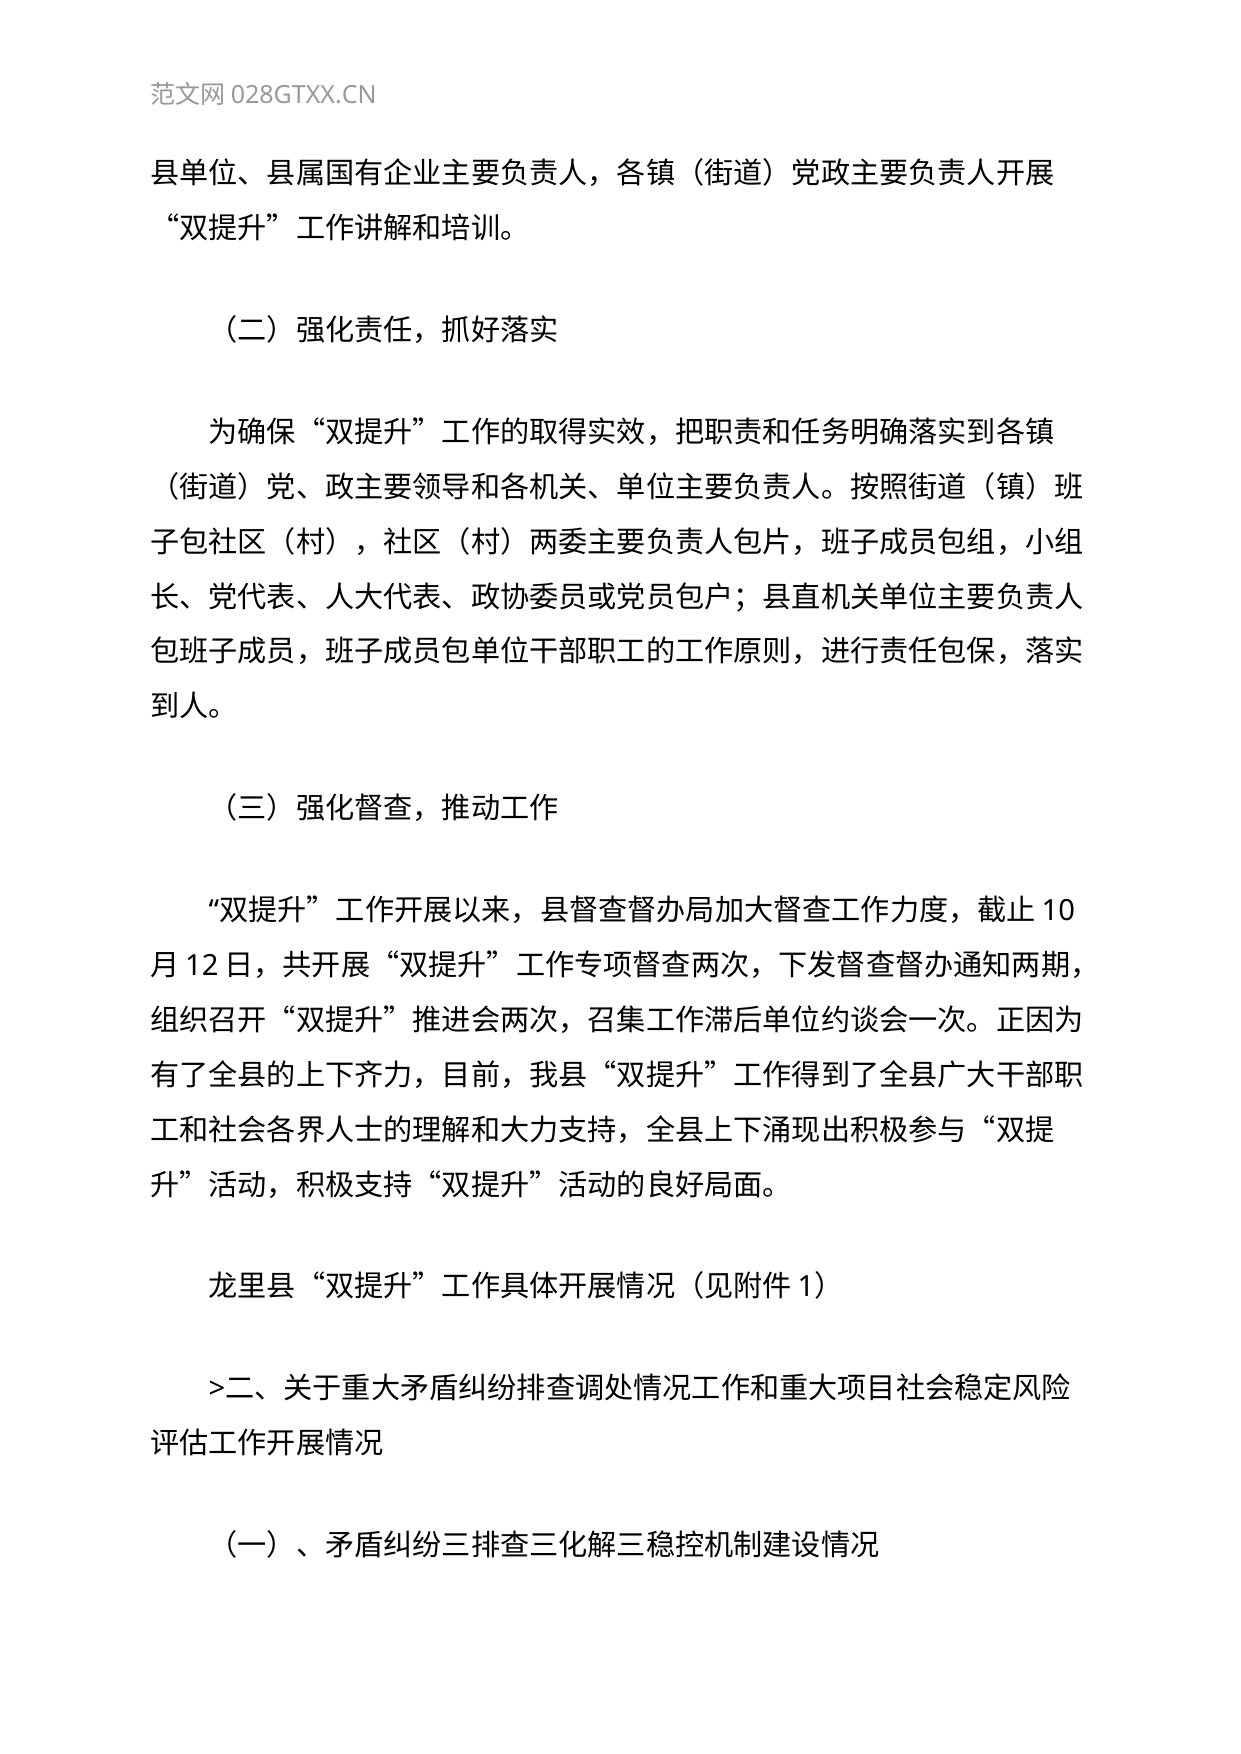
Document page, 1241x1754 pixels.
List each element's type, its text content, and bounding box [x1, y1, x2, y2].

text “双提升”工作开展以来，县督查督办局加大督查工作力度，截止10月12日，共开展“双提升”工作专项督查两次，下发督查督办通知两期，组织召开“双提升”推进会两次，召集工作滞后单位约谈会一次。正因为有了全县的上下齐力，目前，我县“双提升”工作得到了全县广大干部职工和社会各界人士的理解和大力支持，全县上下涌现出积极参与“双提升”活动，积极支持“双提升”活动的良好局面。 [150, 886, 1090, 1203]
text 为确保“双提升”工作的取得实效，把职责和任务明确落实到各镇（街道）党、政主要领导和各机关、单位主要负责人。按照街道（镇）班子包社区（村），社区（村）两委主要负责人包片，班子成员包组，小组长、党代表、人大代表、政协委员或党员包户；县直机关单位主要负责人包班子成员，班子成员包单位干部职工的工作原则，进行责任包保，落实到人。 [150, 408, 1090, 725]
text >二、关于重大矛盾纠纷排查调处情况工作和重大项目社会稳定风险评估工作开展情况 [150, 1365, 1090, 1462]
text （二）强化责任，抓好落实 [150, 307, 1090, 349]
text 龙里县“双提升”工作具体开展情况（见附件1） [150, 1263, 1090, 1305]
text （三）强化督查，推动工作 [150, 785, 1090, 827]
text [150, 150, 1090, 247]
text （一）、矛盾纠纷三排查三化解三稳控机制建设情况 [150, 1522, 1090, 1564]
